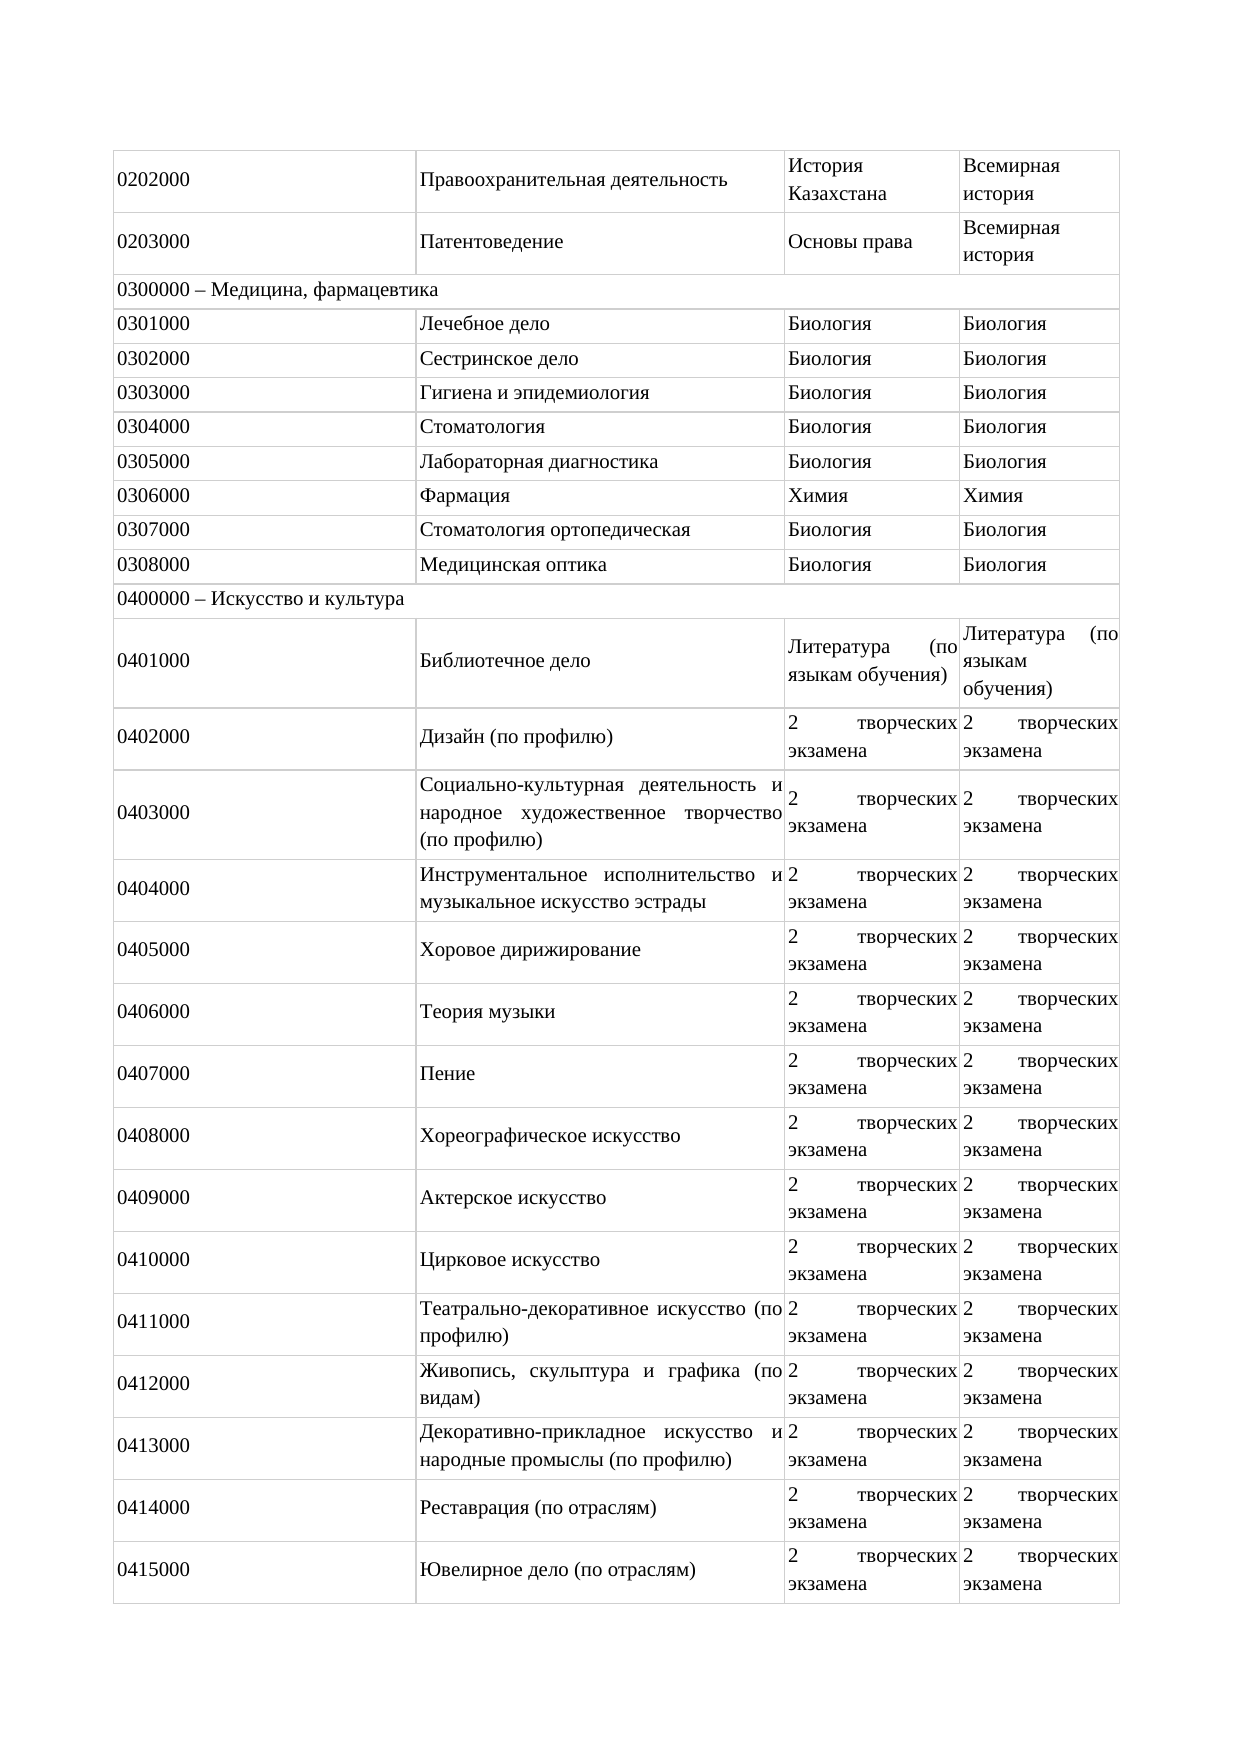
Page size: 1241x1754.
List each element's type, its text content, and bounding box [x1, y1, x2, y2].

table_cell 2 творческих экзамена [785, 1356, 959, 1417]
table_cell Социально-культурная деятельность и народное художественное творчество (по профилю) [417, 771, 784, 859]
table_cell 2 творческих экзамена [785, 771, 959, 859]
table_cell Фармация [417, 481, 784, 514]
table_cell Дизайн (по профилю) [417, 709, 784, 769]
table_cell 0414000 [114, 1480, 415, 1541]
table_cell 0415000 [114, 1542, 415, 1603]
table_cell 2 творческих экзамена [960, 922, 1119, 983]
table_cell 2 творческих экзамена [960, 709, 1119, 769]
table_cell Биология [785, 413, 959, 446]
table_cell Инструментальное исполнительство и музыкальное искусство эстрады [417, 860, 784, 921]
table_cell Декоративно-прикладное искусство и народные промыслы (по профилю) [417, 1418, 784, 1479]
table_cell Ювелирное дело (по отраслям) [417, 1542, 784, 1603]
table_cell 0402000 [114, 709, 415, 769]
table_cell Биология [960, 378, 1119, 411]
table_cell Лабораторная диагностика [417, 447, 784, 480]
table_cell Всемирная история [960, 213, 1119, 274]
table_cell Сестринское дело [417, 344, 784, 377]
table_cell 2 творческих экзамена [785, 1294, 959, 1355]
table_cell 0406000 [114, 984, 415, 1045]
table_cell Биология [960, 550, 1119, 583]
table_cell Биология [785, 550, 959, 583]
table_cell 2 творческих экзамена [960, 1046, 1119, 1107]
table_cell Основы права [785, 213, 959, 274]
table_cell 0411000 [114, 1294, 415, 1355]
table_cell Реставрация (по отраслям) [417, 1480, 784, 1541]
table_cell Патентоведение [417, 213, 784, 274]
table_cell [785, 1542, 959, 1603]
table_cell Литература (по языкам обучения) [960, 619, 1119, 707]
table_cell 2 творческих экзамена [785, 1108, 959, 1169]
table_cell 2 творческих экзамена [960, 1418, 1119, 1479]
table_cell 0407000 [114, 1046, 415, 1107]
table_cell Всемирная история [960, 151, 1119, 212]
table_cell 0409000 [114, 1170, 415, 1231]
table_cell 2 творческих экзамена [960, 1356, 1119, 1417]
table_cell Стоматология ортопедическая [417, 516, 784, 549]
table_cell 2 творческих экзамена [785, 709, 959, 769]
table_cell Пение [417, 1046, 784, 1107]
table_cell 2 творческих экзамена [960, 1294, 1119, 1355]
table_cell Химия [960, 481, 1119, 514]
table_cell 0400000 – Искусство и культура [114, 585, 1119, 618]
table_cell Химия [785, 481, 959, 514]
table_cell Биология [785, 344, 959, 377]
table_cell 2 творческих экзамена [960, 1170, 1119, 1231]
table_cell 0408000 [114, 1108, 415, 1169]
table_cell 2 творческих экзамена [785, 860, 959, 921]
table_cell Цирковое искусство [417, 1232, 784, 1293]
table_cell Биология [785, 516, 959, 549]
table_cell 0403000 [114, 771, 415, 859]
table_cell 0412000 [114, 1356, 415, 1417]
table_cell Биология [785, 378, 959, 411]
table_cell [960, 1542, 1119, 1603]
table_cell 0305000 [114, 447, 415, 480]
table_cell 0410000 [114, 1232, 415, 1293]
table_cell 2 творческих экзамена [785, 1232, 959, 1293]
table_cell Биология [785, 447, 959, 480]
table_cell Стоматология [417, 413, 784, 446]
table_cell 2 творческих экзамена [785, 1480, 959, 1541]
table_cell 0302000 [114, 344, 415, 377]
table_cell 0300000 – Медицина, фармацевтика [114, 275, 1119, 308]
table_cell Библиотечное дело [417, 619, 784, 707]
table_cell 0202000 [114, 151, 415, 212]
table_cell Правоохранительная деятельность [417, 151, 784, 212]
table_cell 0304000 [114, 413, 415, 446]
table_cell Театрально-декоративное искусство (по профилю) [417, 1294, 784, 1355]
table_cell 2 творческих экзамена [960, 860, 1119, 921]
table_cell Биология [960, 413, 1119, 446]
table_cell 2 творческих экзамена [960, 1232, 1119, 1293]
table_cell 0203000 [114, 213, 415, 274]
table_cell Теория музыки [417, 984, 784, 1045]
table_cell 0405000 [114, 922, 415, 983]
table_cell 0413000 [114, 1418, 415, 1479]
table_cell 0401000 [114, 619, 415, 707]
table_cell 0303000 [114, 378, 415, 411]
table_cell 2 творческих экзамена [960, 984, 1119, 1045]
table_cell Лечебное дело [417, 310, 784, 343]
table_cell 2 творческих экзамена [960, 1108, 1119, 1169]
table_cell 2 творческих экзамена [785, 1170, 959, 1231]
table_cell 2 творческих экзамена [785, 922, 959, 983]
table_cell 2 творческих экзамена [960, 771, 1119, 859]
table_cell Биология [960, 447, 1119, 480]
table_cell 2 творческих экзамена [960, 1480, 1119, 1541]
table_cell 2 творческих экзамена [785, 1418, 959, 1479]
table_cell Хоровое дирижирование [417, 922, 784, 983]
table_cell 0301000 [114, 310, 415, 343]
table_cell 0308000 [114, 550, 415, 583]
table_cell Биология [960, 344, 1119, 377]
table_cell Живопись, скульптура и графика (по видам) [417, 1356, 784, 1417]
table_cell Актерское искусство [417, 1170, 784, 1231]
table_cell Хореографическое искусство [417, 1108, 784, 1169]
table_cell Биология [960, 310, 1119, 343]
table_cell Гигиена и эпидемиология [417, 378, 784, 411]
table_cell Биология [960, 516, 1119, 549]
table_cell 0306000 [114, 481, 415, 514]
table_cell 2 творческих экзамена [785, 1046, 959, 1107]
table_cell Литература (по языкам обучения) [785, 619, 959, 707]
table_cell Биология [785, 310, 959, 343]
table_cell 2 творческих экзамена [785, 984, 959, 1045]
table_cell Медицинская оптика [417, 550, 784, 583]
table_cell 0404000 [114, 860, 415, 921]
table_cell 0307000 [114, 516, 415, 549]
table_cell История Казахстана [785, 151, 959, 212]
